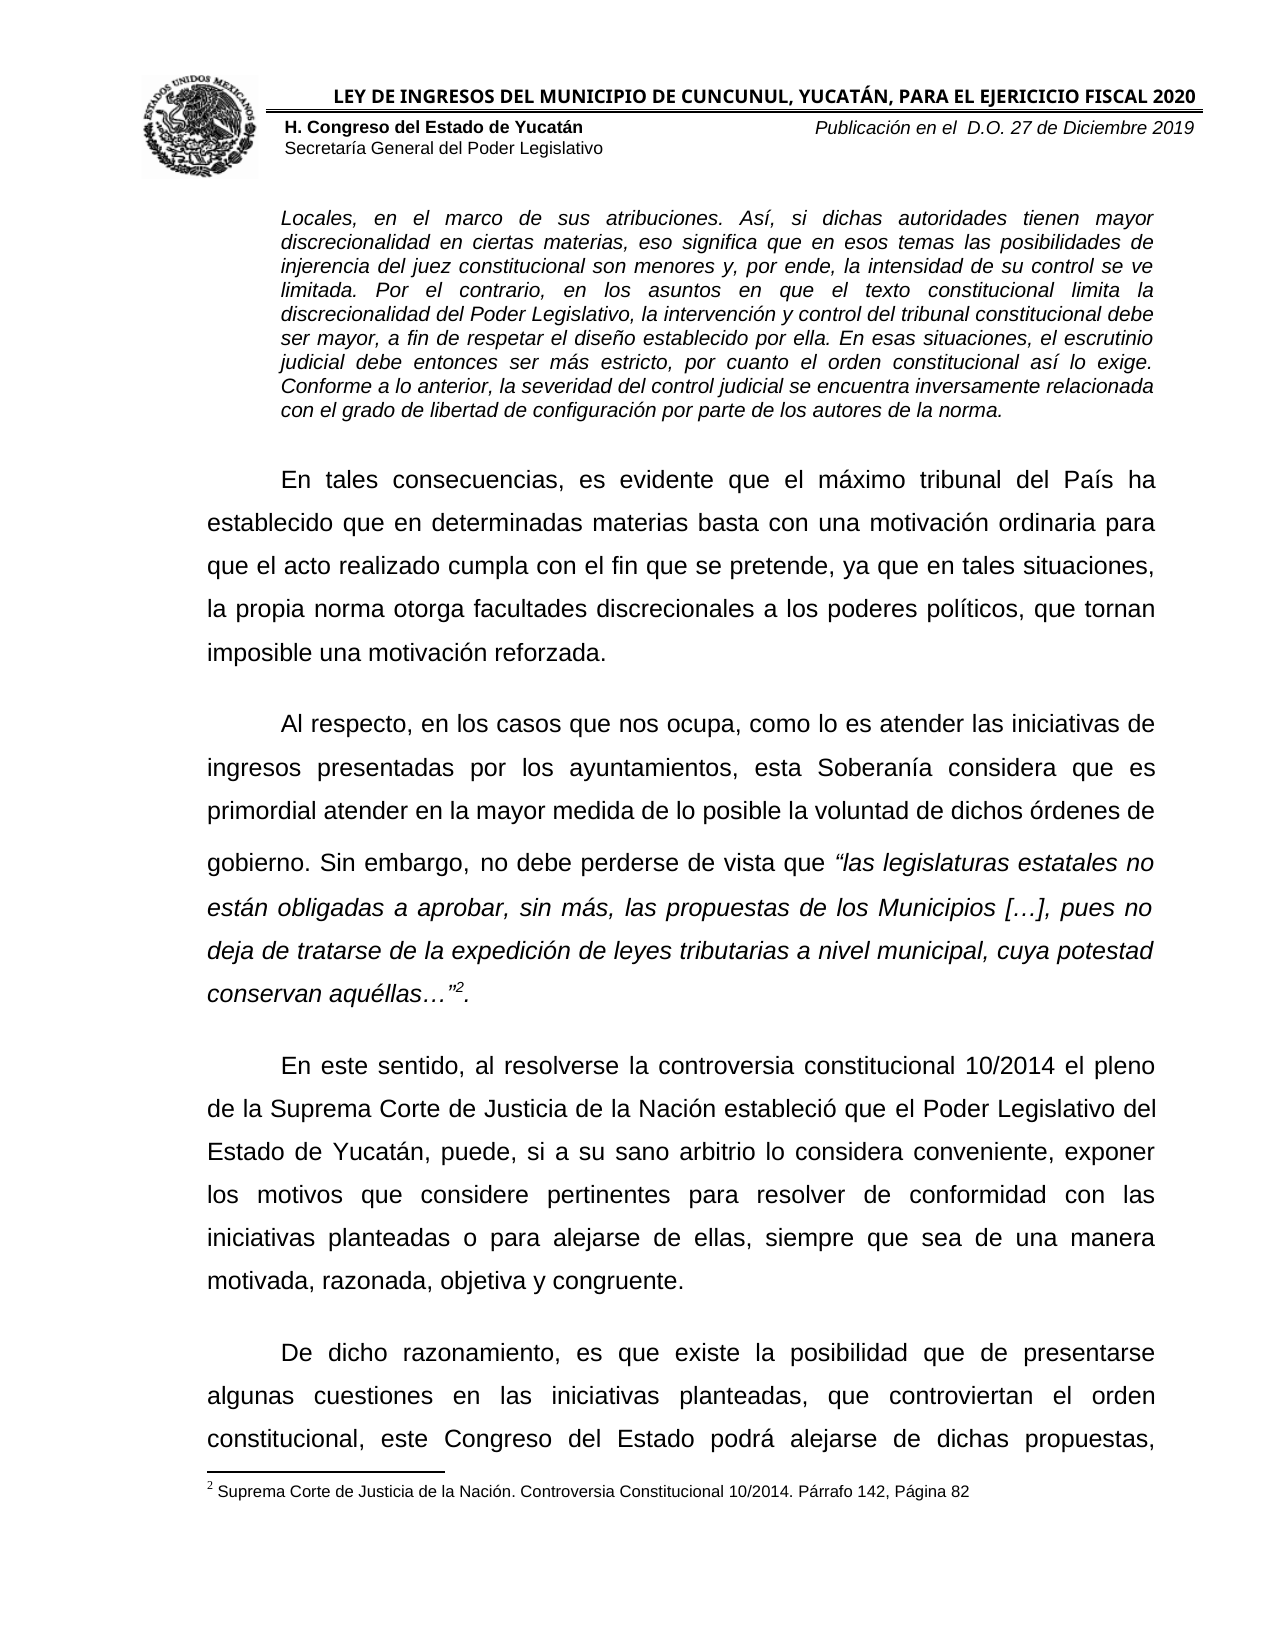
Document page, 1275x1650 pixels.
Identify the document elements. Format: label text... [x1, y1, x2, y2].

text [207, 1338, 1157, 1453]
text En tales consecuencias, es evidente que el máximo tribunal del País ha establecido que en determinadas materias basta con una motivación ordinaria para que el acto realizado cumpla con el fin que se pretende, ya que en tales situaciones, la propia norma otorga facultades discrecionales a los poderes políticos, que tornan imposible una motivación reforzada. [207, 465, 1157, 666]
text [281, 206, 1157, 422]
text Al respecto, en los casos que nos ocupa, como lo es atender las iniciativas de ingresos presentadas por los ayuntamientos, esta Soberanía considera que es primordial atender en la mayor medida de lo posible la voluntad de dichos órdenes de gobierno. Sin embargo, no debe perderse de vista que “las legislaturas estatales no están obligadas a aprobar, sin más, las propuestas de los Municipios […], pues no deja de tratarse de la expedición de leyes tributarias a nivel municipal, cuya potestad conservan aquéllas…”. [207, 709, 1157, 1008]
text En este sentido, al resolverse la controversia constitucional 10/2014 el pleno de la Suprema Corte de Justicia de la Nación estableció que el Poder Legislativo del Estado de Yucatán, puede, si a su sano arbitrio lo considera conveniente, exponer los motivos que considere pertinentes para resolver de conformidad con las iniciativas planteadas o para alejarse de ellas, siempre que sea de una manera motivada, razonada, objetiva y congruente. [207, 1051, 1157, 1295]
